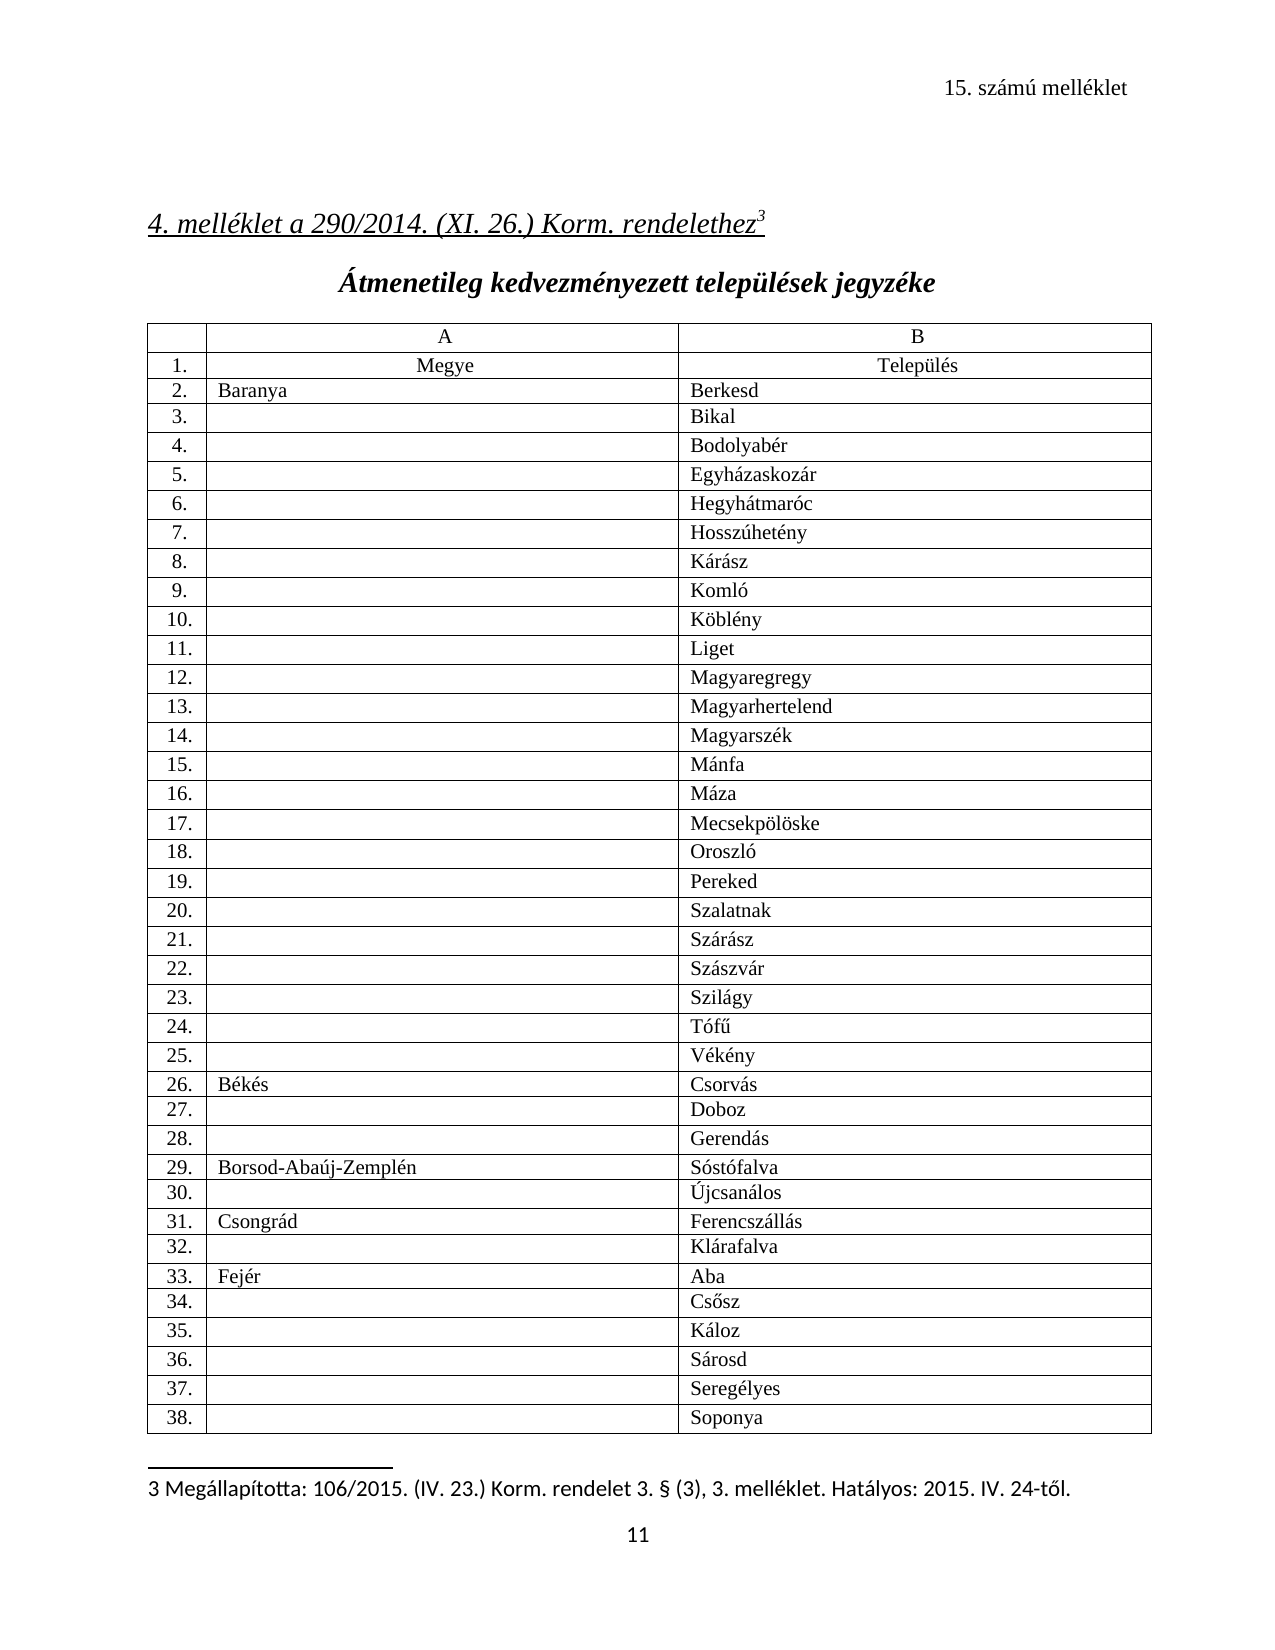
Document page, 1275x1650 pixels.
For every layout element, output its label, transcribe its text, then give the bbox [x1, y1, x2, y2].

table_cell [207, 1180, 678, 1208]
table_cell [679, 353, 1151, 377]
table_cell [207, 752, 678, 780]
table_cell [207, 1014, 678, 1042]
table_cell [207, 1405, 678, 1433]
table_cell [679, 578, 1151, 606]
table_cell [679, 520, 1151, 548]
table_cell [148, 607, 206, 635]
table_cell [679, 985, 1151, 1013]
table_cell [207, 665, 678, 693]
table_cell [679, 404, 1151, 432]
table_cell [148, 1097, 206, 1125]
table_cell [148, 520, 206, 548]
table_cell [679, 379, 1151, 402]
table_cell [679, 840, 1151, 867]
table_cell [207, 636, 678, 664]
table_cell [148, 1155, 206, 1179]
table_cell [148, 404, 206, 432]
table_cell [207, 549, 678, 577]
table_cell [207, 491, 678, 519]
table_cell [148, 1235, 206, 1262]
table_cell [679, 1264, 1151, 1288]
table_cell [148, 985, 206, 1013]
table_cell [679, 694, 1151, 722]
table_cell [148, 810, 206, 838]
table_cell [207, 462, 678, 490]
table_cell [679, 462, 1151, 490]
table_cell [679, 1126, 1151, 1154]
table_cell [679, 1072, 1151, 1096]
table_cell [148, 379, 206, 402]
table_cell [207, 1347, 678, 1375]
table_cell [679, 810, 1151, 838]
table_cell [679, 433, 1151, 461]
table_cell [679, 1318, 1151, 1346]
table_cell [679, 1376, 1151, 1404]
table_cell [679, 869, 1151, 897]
text 4. melléklet a 290/2014. (XI. 26.) Korm. rendelethez [148, 206, 1127, 240]
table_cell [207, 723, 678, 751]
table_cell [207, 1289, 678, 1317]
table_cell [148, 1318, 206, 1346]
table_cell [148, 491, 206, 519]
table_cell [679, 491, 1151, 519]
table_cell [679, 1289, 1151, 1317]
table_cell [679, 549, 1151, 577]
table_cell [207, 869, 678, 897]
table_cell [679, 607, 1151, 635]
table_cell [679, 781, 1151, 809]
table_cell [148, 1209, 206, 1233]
text Átmenetileg kedvezményezett települések jegyzéke [148, 265, 1127, 298]
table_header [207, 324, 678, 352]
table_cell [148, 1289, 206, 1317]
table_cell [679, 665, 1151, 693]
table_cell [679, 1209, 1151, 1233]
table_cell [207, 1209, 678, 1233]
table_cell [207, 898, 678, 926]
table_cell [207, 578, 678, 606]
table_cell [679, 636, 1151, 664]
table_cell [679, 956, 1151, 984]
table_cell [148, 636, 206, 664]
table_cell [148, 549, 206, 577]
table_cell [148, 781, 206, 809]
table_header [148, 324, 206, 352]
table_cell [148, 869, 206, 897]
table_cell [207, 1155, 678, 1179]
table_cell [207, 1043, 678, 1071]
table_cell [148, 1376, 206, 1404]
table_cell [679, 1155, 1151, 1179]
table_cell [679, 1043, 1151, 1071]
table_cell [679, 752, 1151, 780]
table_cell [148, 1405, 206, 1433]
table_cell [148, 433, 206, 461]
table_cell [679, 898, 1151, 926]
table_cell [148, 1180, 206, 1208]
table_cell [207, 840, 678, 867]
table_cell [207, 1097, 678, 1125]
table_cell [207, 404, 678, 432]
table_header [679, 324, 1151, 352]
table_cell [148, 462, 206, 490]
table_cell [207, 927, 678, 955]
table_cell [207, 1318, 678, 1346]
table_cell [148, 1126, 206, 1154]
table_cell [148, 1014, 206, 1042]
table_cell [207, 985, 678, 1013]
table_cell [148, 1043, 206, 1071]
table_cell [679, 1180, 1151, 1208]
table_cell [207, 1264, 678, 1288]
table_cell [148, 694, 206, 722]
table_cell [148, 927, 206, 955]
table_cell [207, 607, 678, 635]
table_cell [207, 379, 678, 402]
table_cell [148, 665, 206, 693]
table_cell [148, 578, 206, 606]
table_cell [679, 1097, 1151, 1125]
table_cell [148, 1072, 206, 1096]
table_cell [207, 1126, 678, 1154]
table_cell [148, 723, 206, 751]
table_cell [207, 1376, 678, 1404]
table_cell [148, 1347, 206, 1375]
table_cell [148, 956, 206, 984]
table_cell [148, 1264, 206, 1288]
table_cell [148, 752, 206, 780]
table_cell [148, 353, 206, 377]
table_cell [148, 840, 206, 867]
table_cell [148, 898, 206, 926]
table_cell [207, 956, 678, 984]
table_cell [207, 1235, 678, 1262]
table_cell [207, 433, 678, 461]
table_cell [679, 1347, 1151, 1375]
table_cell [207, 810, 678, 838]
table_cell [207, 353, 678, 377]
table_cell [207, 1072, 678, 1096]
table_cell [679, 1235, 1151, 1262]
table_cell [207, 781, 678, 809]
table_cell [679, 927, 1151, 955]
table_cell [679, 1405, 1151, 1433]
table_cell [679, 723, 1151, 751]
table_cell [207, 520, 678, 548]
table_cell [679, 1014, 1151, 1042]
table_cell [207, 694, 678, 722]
